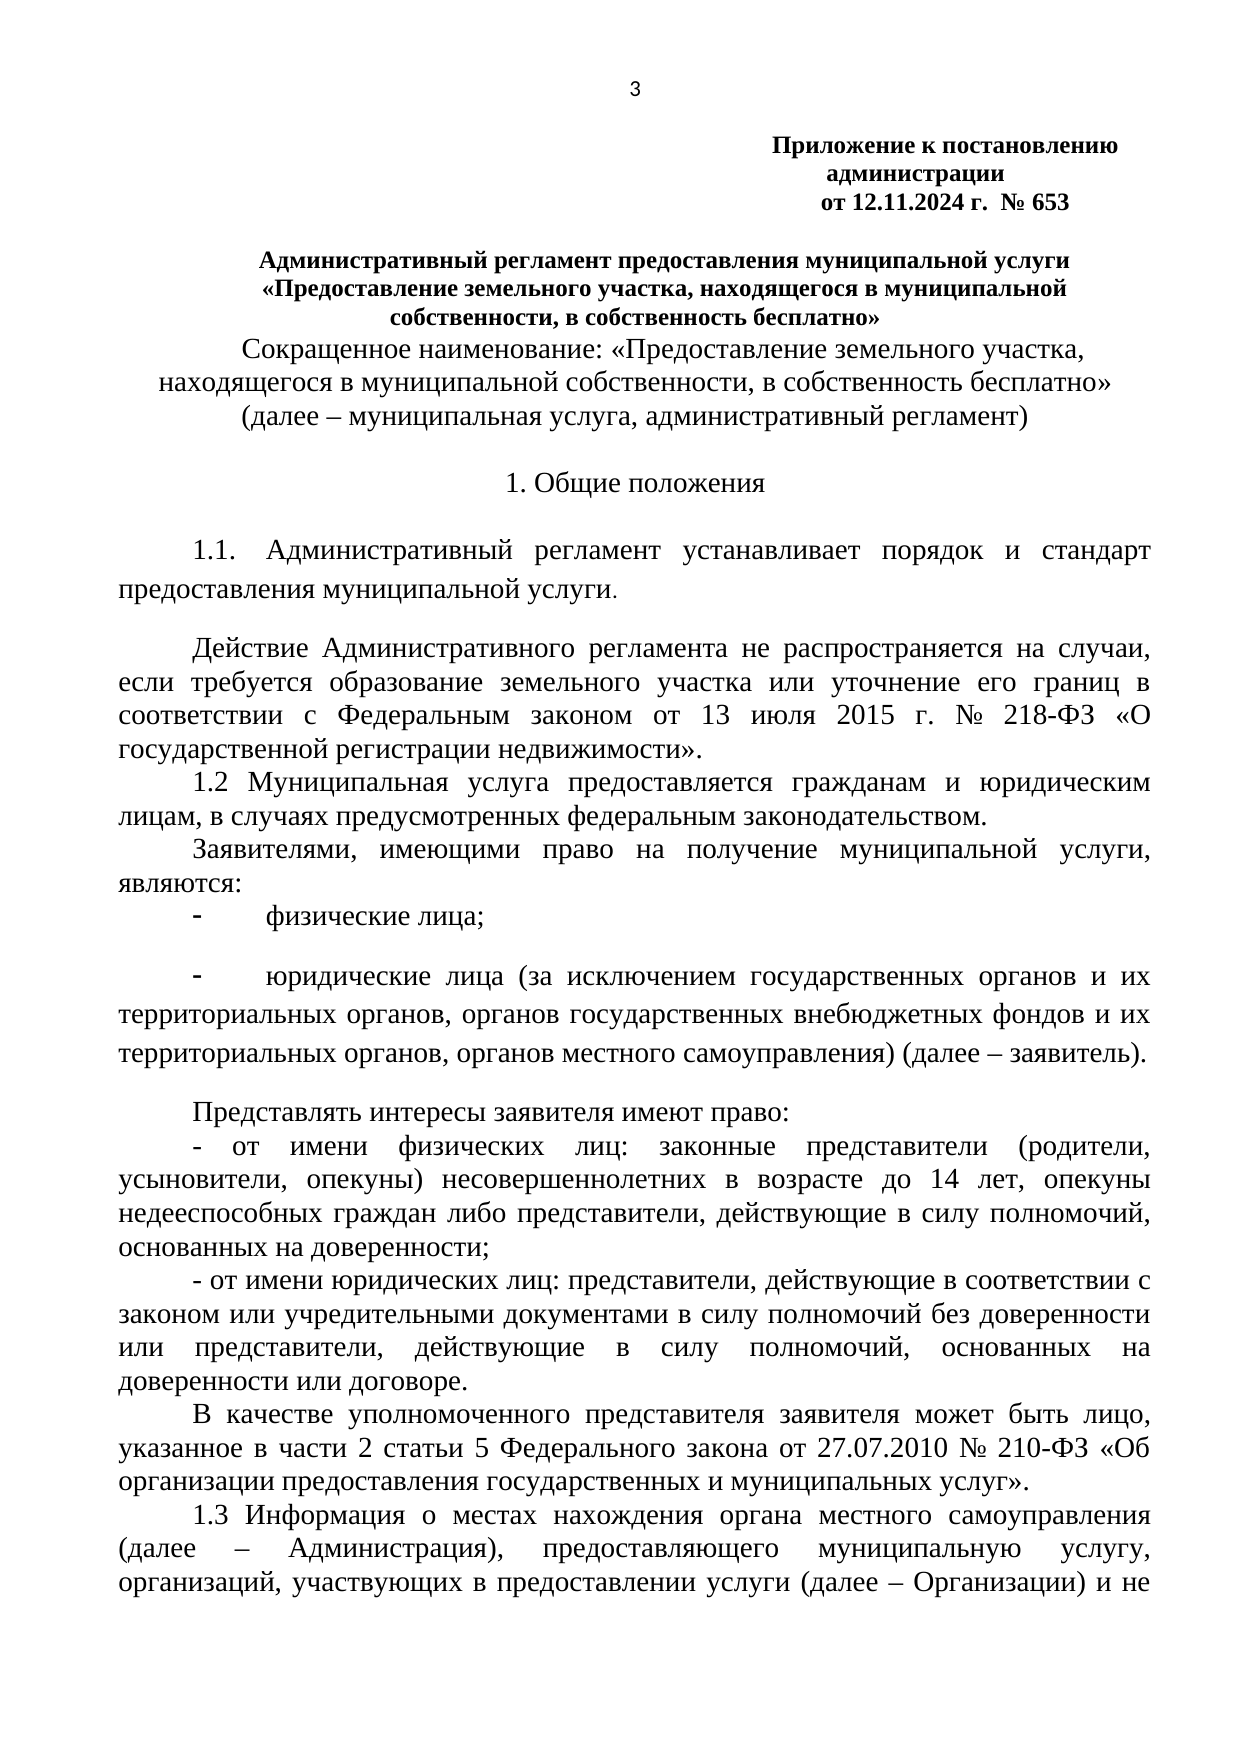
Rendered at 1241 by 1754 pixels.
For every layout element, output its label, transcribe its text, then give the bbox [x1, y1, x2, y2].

text Представлять интересы заявителя имеют право: [118, 1094, 1152, 1128]
text 1.2 Муниципальная услуга предоставляется гражданам и юридическим лицам, в случаях предусмотренных федеральным законодательством. [118, 764, 1152, 831]
text В качестве уполномоченного представителя заявителя может быть лицо, указанное в части 2 статьи 5 Федерального закона от 27.07.2010 № 210-ФЗ «Об организации предоставления государственных и муниципальных услуг». [118, 1396, 1152, 1497]
text Приложение к постановлению администрации [679, 130, 1152, 187]
text - от имени физических лиц: законные представители (родители, усыновители, опекуны) несовершеннолетних в возрасте до 14 лет, опекуны недееспособных граждан либо представители, действующие в силу полномочий, основанных на доверенности; [118, 1128, 1152, 1262]
text Действие Административного регламента не распространяется на случаи, если требуется образование земельного участка или уточнение его границ в соответствии с Федеральным законом от 13 июля 2015 г. № 218-ФЗ «О государственной регистрации недвижимости». [118, 630, 1152, 764]
text - от имени юридических лиц: представители, действующие в соответствии с законом или учредительными документами в силу полномочий без доверенности или представители, действующие в силу полномочий, основанных на доверенности или договоре. [118, 1262, 1152, 1396]
list Административный регламент устанавливает порядок и стандарт предоставления муниципальной услуги. [118, 532, 1152, 604]
list физические лица; [118, 898, 1152, 932]
text от 12.11.2024 г. № 653 [679, 187, 1152, 216]
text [118, 1497, 1152, 1598]
text (далее – муниципальная услуга, административный регламент) [118, 398, 1152, 432]
text Сокращенное наименование: «Предоставление земельного участка, находящегося в муниципальной собственности, в собственность бесплатно» [118, 331, 1152, 398]
list юридические лица (за исключением государственных органов и их территориальных органов, органов государственных внебюджетных фондов и их территориальных органов, органов местного самоуправления) (далее – заявитель). [118, 958, 1152, 1069]
text «Предоставление земельного участка, находящегося в муниципальной собственности, в собственность бесплатно» [118, 273, 1152, 331]
text Административный регламент предоставления муниципальной услуги [118, 245, 1152, 273]
text Заявителями, имеющими право на получение муниципальной услуги, являются: [118, 831, 1152, 898]
text 1. Общие положения [118, 465, 1152, 499]
